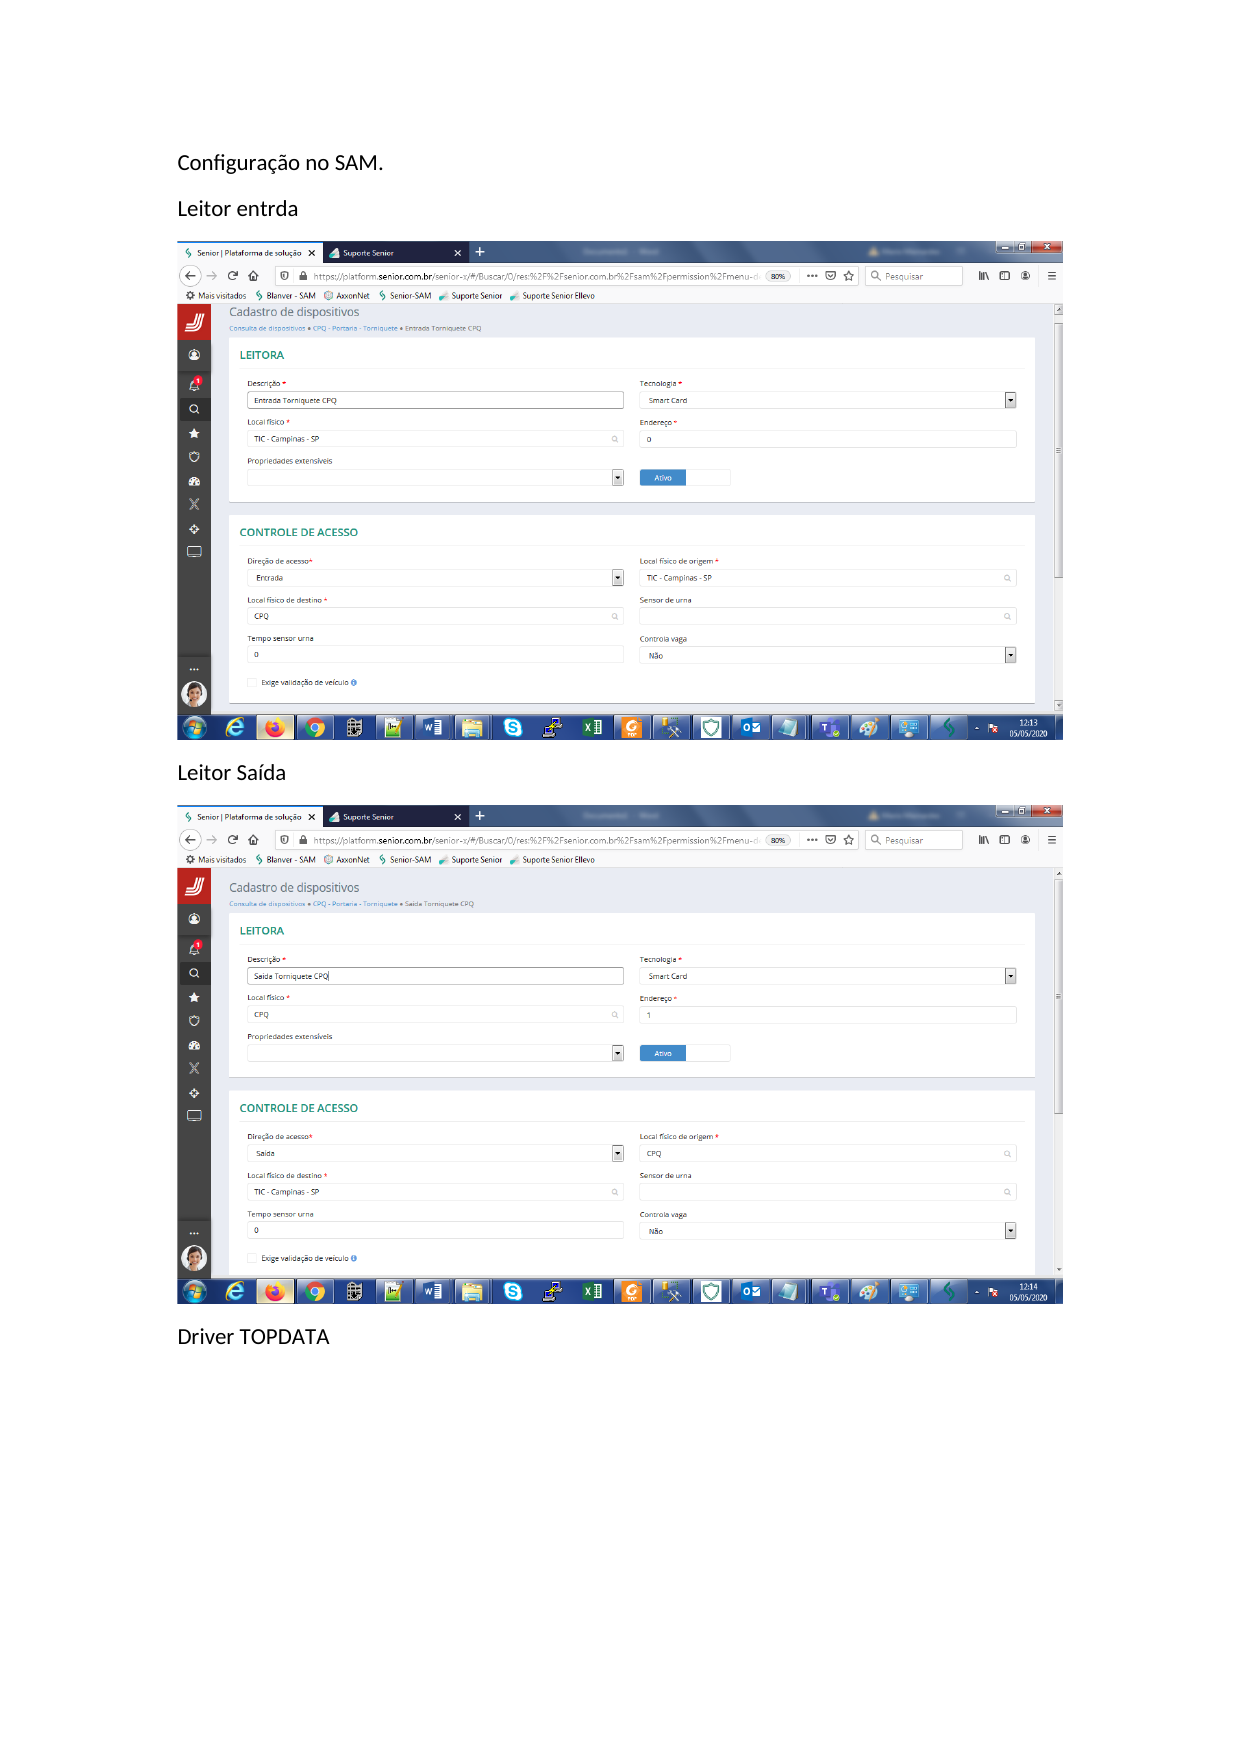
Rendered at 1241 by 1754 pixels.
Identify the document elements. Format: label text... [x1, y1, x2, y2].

picture [177, 805, 1063, 1304]
text Driver TOPDATA [177, 1322, 1063, 1350]
text Leitor Saída [177, 758, 1063, 786]
text Configuração no SAM. [177, 148, 1063, 176]
picture [177, 241, 1063, 740]
text Leitor entrda [177, 194, 1063, 222]
